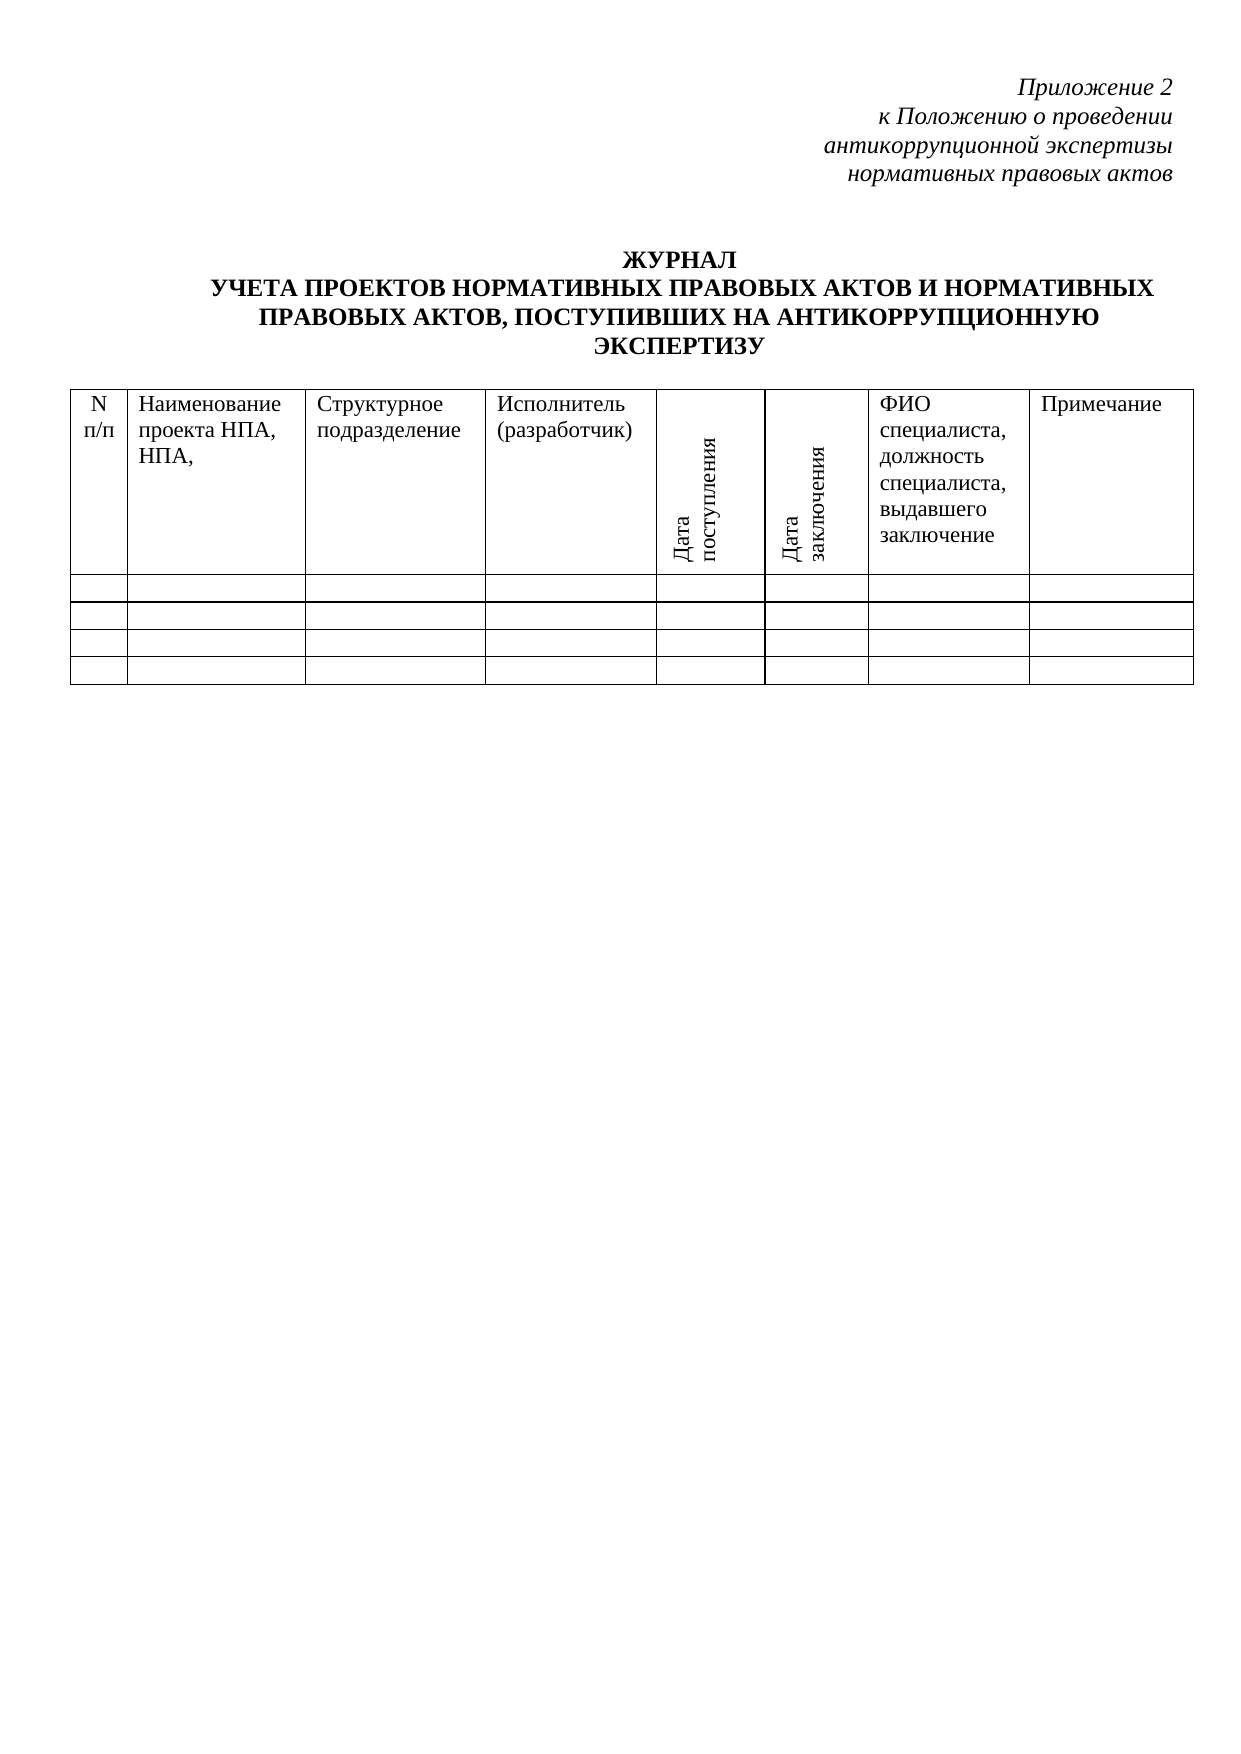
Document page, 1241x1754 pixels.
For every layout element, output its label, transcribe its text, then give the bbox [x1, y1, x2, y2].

table_cell [486, 575, 656, 601]
text ЖУРНАЛ [177, 245, 1181, 273]
table_cell [657, 575, 764, 601]
table_cell [869, 575, 1029, 601]
table_header Структурное подразделение [306, 390, 485, 574]
table_cell [306, 630, 485, 656]
table_cell [1030, 603, 1193, 629]
table_cell [869, 657, 1029, 684]
table_cell [306, 603, 485, 629]
table_cell [71, 603, 127, 629]
table_header Дата поступления [657, 390, 764, 574]
table_cell [71, 630, 127, 656]
table_cell [306, 575, 485, 601]
table_cell [766, 630, 868, 656]
table_cell [486, 657, 656, 684]
table_header Исполнитель (разработчик) [486, 390, 656, 574]
text Приложение 2 к Положению о проведении антикоррупционной экспертизы нормативных правовых актов [177, 72, 1181, 187]
table_cell [766, 575, 868, 601]
table_header Дата заключения [766, 390, 868, 574]
table_cell [657, 603, 764, 629]
table_header Наименование проекта НПА, НПА, [128, 390, 305, 574]
table_cell [1030, 630, 1193, 656]
table_cell [1030, 657, 1193, 684]
table_cell [71, 657, 127, 684]
table_cell [128, 575, 305, 601]
table_cell [486, 603, 656, 629]
table_header Примечание [1030, 390, 1193, 574]
table_cell [766, 603, 868, 629]
table_cell [486, 630, 656, 656]
table_cell [306, 657, 485, 684]
table_cell [869, 603, 1029, 629]
table_cell [128, 603, 305, 629]
table_cell [71, 575, 127, 601]
table_cell [1030, 575, 1193, 601]
table_cell [657, 657, 764, 684]
table_cell [657, 630, 764, 656]
table_cell [869, 630, 1029, 656]
table_cell [128, 630, 305, 656]
table_header N п/п [71, 390, 127, 574]
table_cell [128, 657, 305, 684]
table_cell [766, 657, 868, 684]
text УЧЕТА ПРОЕКТОВ НОРМАТИВНЫХ ПРАВОВЫХ АКТОВ И НОРМАТИВНЫХ ПРАВОВЫХ АКТОВ, ПОСТУПИВШИХ НА АНТИКОРРУПЦИОННУЮ ЭКСПЕРТИЗУ [177, 273, 1181, 360]
table_header ФИО специалиста, должность специалиста, выдавшего заключение [869, 390, 1029, 574]
